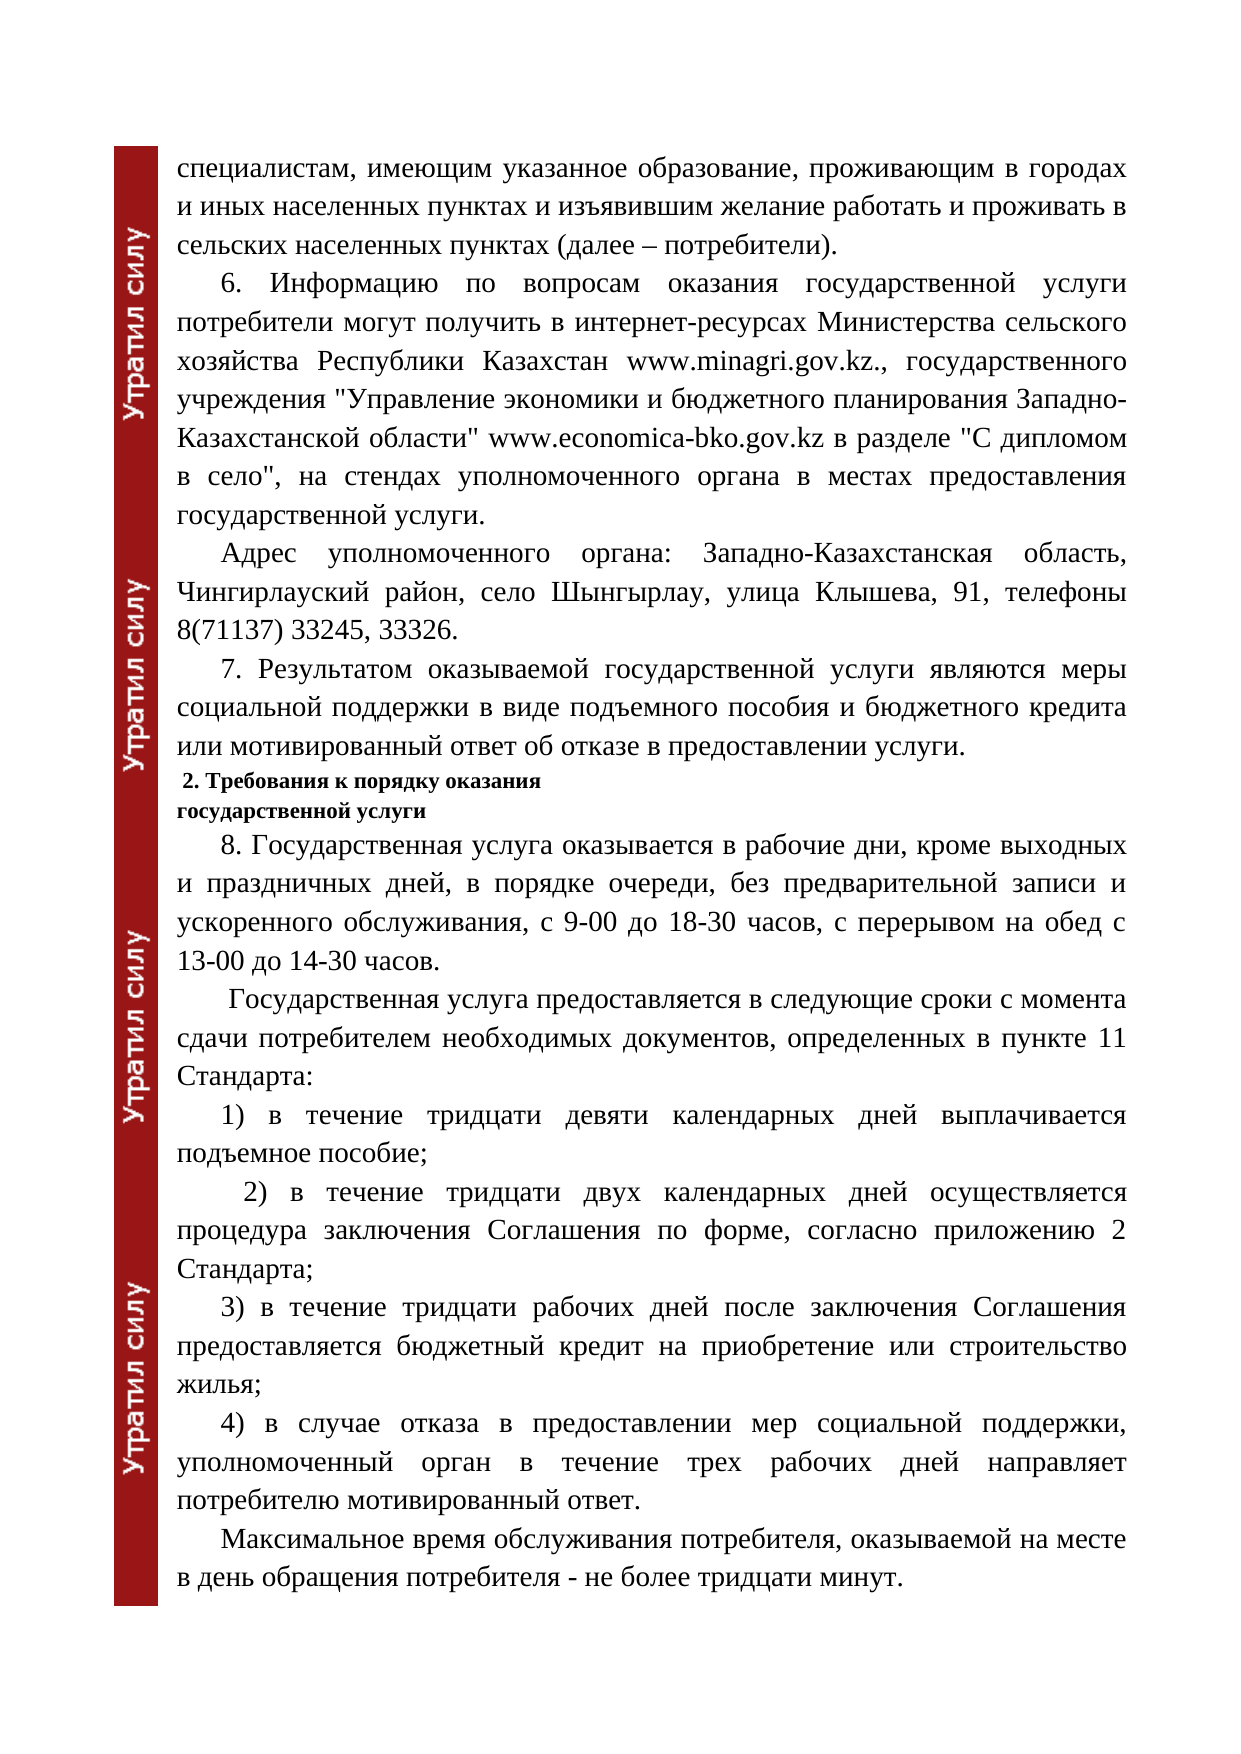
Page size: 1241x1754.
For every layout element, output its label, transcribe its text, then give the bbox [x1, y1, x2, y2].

picture [114, 1516, 158, 1521]
text 1) в течение тридцати девяти календарных дней выплачивается подъемное пособие; [112, 1097, 1128, 1169]
picture [114, 1400, 158, 1405]
picture [114, 1169, 158, 1174]
picture [114, 1284, 158, 1289]
picture [114, 823, 158, 827]
text Максимальное время обслуживания потребителя, оказываемой на месте в день обращения потребителя - не более тридцати минут. [112, 1521, 1128, 1593]
picture [114, 261, 158, 266]
text 8. Государственная услуга оказывается в рабочие дни, кроме выходных и праздничных дней, в порядке очереди, без предварительной записи и ускоренного обслуживания, с 9-00 до 18-30 часов, с перерывом на обед с 13-00 до 14-30 часов. [112, 827, 1128, 976]
text 2. Требования к порядку оказания государственной услуги [112, 767, 1128, 823]
text Государственная услуга предоставляется в следующие сроки с момента сдачи потребителем необходимых документов, определенных в пункте 11 Стандарта: [112, 981, 1128, 1092]
picture [114, 762, 158, 767]
text 6. Информацию по вопросам оказания государственной услуги потребители могут получить в интернет-ресурсах Министерства сельского хозяйства Республики Казахстан www.minagri.gov.kz., государственного учреждения "Управление экономики и бюджетного планирования Западно-Казахстанской области" www.economica-bko.gov.kz в разделе "С дипломом в село", на стендах уполномоченного органа в местах предоставления государственной услуги. [112, 266, 1128, 530]
picture [114, 530, 158, 535]
text Адрес уполномоченного органа: Западно-Казахстанская область, Чингирлауский район, село Шынгырлау, улица Клышева, 91, телефоны 8(71137) 33245, 33326. [112, 535, 1128, 646]
picture [114, 976, 158, 981]
text 7. Результатом оказываемой государственной услуги являются меры социальной поддержки в виде подъемного пособия и бюджетного кредита или мотивированный ответ об отказе в предоставлении услуги. [112, 651, 1128, 762]
picture [114, 646, 158, 651]
text 4) в случае отказа в предоставлении мер социальной поддержки, уполномоченный орган в течение трех рабочих дней направляет потребителю мотивированный ответ. [112, 1405, 1128, 1516]
picture [114, 1092, 158, 1097]
text 3) в течение тридцати рабочих дней после заключения Соглашения предоставляется бюджетный кредит на приобретение или строительство жилья; [112, 1289, 1128, 1400]
picture [114, 146, 158, 150]
text 2) в течение тридцати двух календарных дней осуществляется процедура заключения Соглашения по форме, согласно приложению 2 Стандарта; [112, 1174, 1128, 1284]
picture [114, 1593, 158, 1606]
